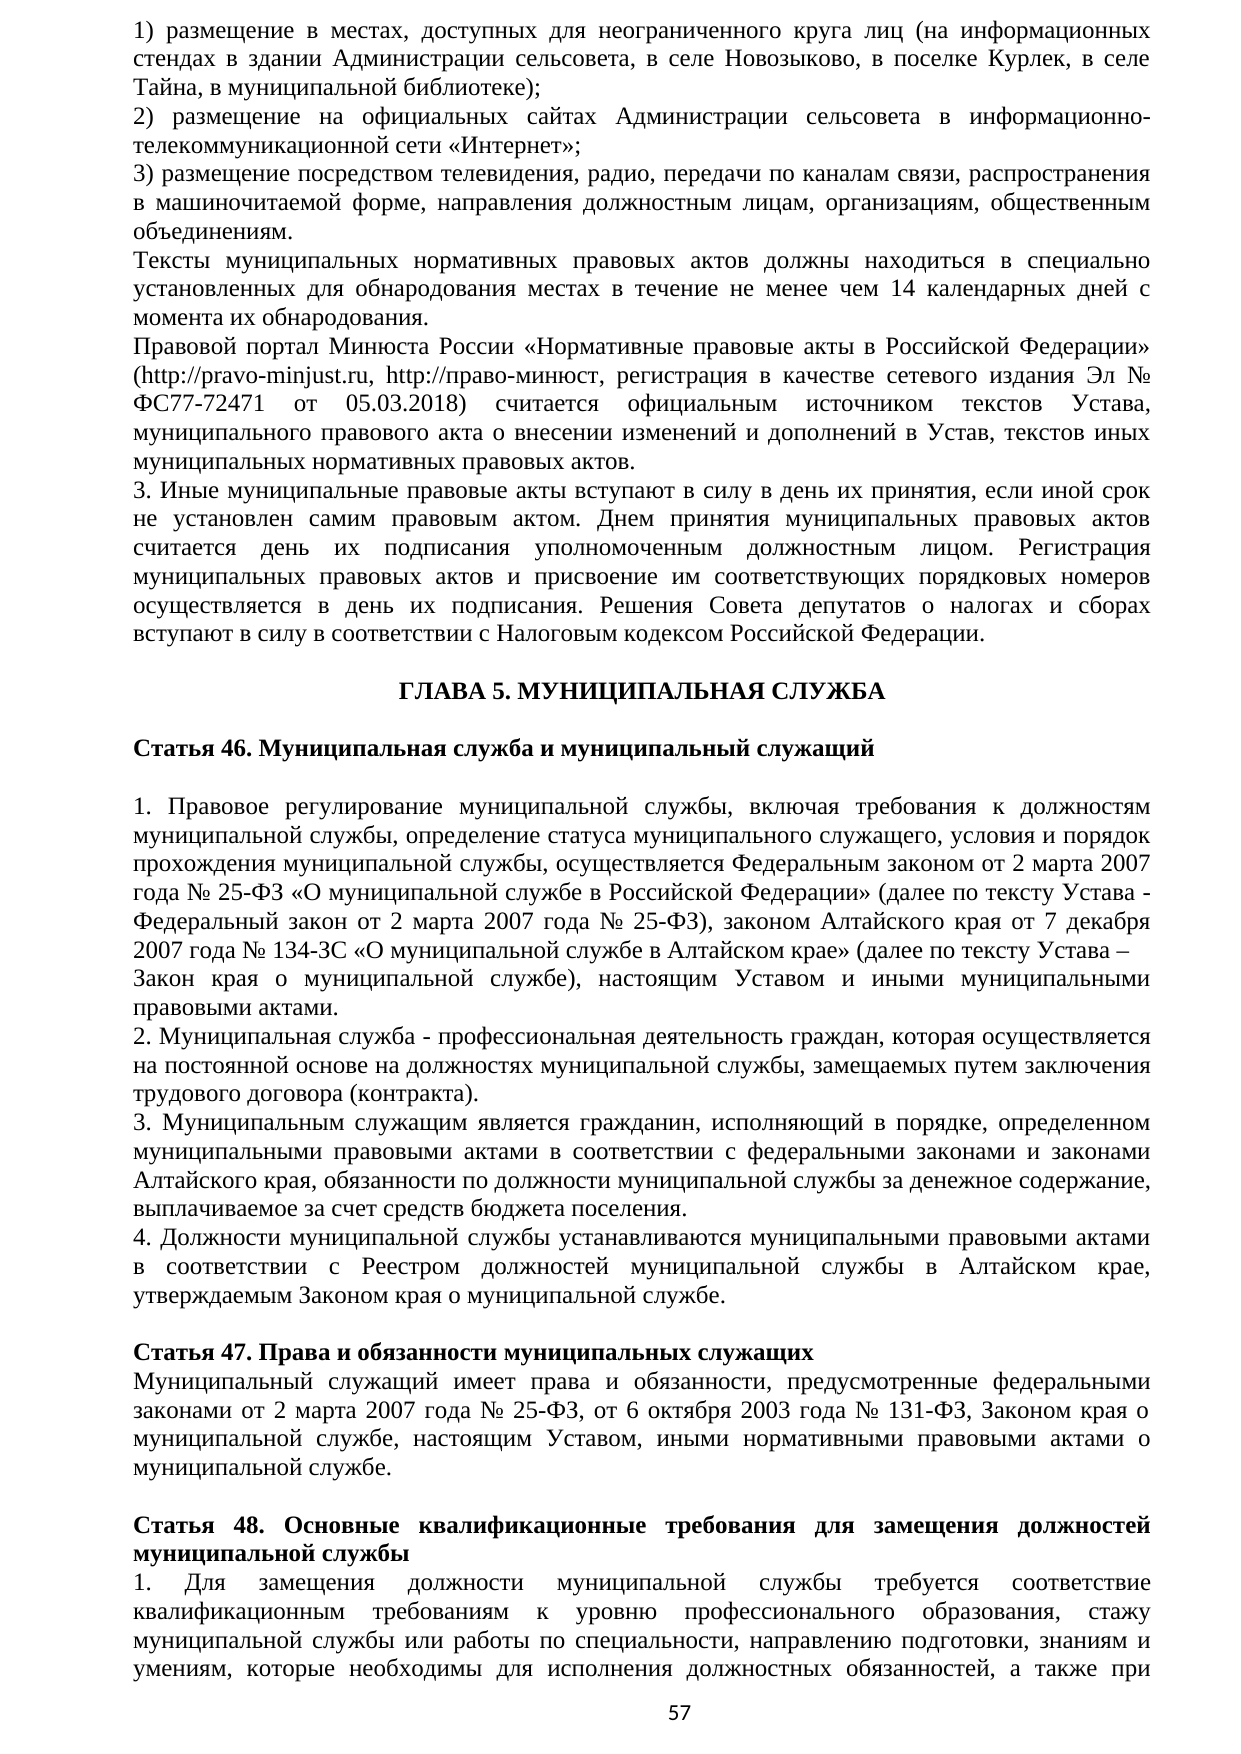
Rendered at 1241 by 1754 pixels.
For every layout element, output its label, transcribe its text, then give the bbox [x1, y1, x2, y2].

text Правовой портал Минюста России «Нормативные правовые акты в Российской Федерации» (http://pravo-minjust.ru, http://право-минюст, регистрация в качестве сетевого издания Эл № ФС77-72471 от 05.03.2018) считается официальным источником текстов Устава, муниципального правового акта о внесении изменений и дополнений в Устав, текстов иных муниципальных нормативных правовых актов. [133, 331, 1152, 475]
text 1) размещение в местах, доступных для неограниченного круга лиц (на информационных стендах в здании Администрации сельсовета, в селе Новозыково, в поселке Курлек, в селе Тайна, в муниципальной библиотеке); [133, 15, 1152, 101]
text ГЛАВА 5. МУНИЦИПАЛЬНАЯ СЛУЖБА [133, 676, 1152, 705]
text 3. Иные муниципальные правовые акты вступают в силу в день их принятия, если иной срок не установлен самим правовым актом. Днем принятия муниципальных правовых актов считается день их подписания уполномоченным должностным лицом. Регистрация муниципальных правовых актов и присвоение им соответствующих порядковых номеров осуществляется в день их подписания. Решения Совета депутатов о налогах и сборах вступают в силу в соответствии с Налоговым кодексом Российской Федерации. [133, 475, 1152, 647]
text 3) размещение посредством телевидения, радио, передачи по каналам связи, распространения в машиночитаемой форме, направления должностным лицам, организациям, общественным объединениям. [133, 158, 1152, 245]
text Тексты муниципальных нормативных правовых актов должны находиться в специально установленных для обнародования местах в течение не менее чем 14 календарных дней с момента их обнародования. [133, 245, 1152, 331]
text Статья 48. Основные квалификационные требования для замещения должностей муниципальной службы [133, 1510, 1152, 1567]
text 1. Правовое регулирование муниципальной службы, включая требования к должностям муниципальной службы, определение статуса муниципального служащего, условия и порядок прохождения муниципальной службы, осуществляется Федеральным законом от 2 марта 2007 года № 25-ФЗ «О муниципальной службе в Российской Федерации» (далее по тексту Устава - Федеральный закон от 2 марта 2007 года № 25-ФЗ), законом Алтайского края от 7 декабря 2007 года № 134-ЗС «О муниципальной службе в Алтайском крае» (далее по тексту Устава – [133, 791, 1152, 963]
text Статья 46. Муниципальная служба и муниципальный служащий [133, 733, 1152, 762]
text 2. Муниципальная служба - профессиональная деятельность граждан, которая осуществляется на постоянной основе на должностях муниципальной службы, замещаемых путем заключения трудового договора (контракта). [133, 1021, 1152, 1107]
text 4. Должности муниципальной службы устанавливаются муниципальными правовыми актами в соответствии с Реестром должностей муниципальной службы в Алтайском крае, утверждаемым Законом края о муниципальной службе. [133, 1222, 1152, 1308]
text Закон края о муниципальной службе), настоящим Уставом и иными муниципальными правовыми актами. [133, 963, 1152, 1021]
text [133, 1567, 1152, 1682]
text Статья 47. Права и обязанности муниципальных служащих [133, 1337, 1152, 1366]
text 2) размещение на официальных сайтах Администрации сельсовета в информационно-телекоммуникационной сети «Интернет»; [133, 101, 1152, 158]
text 3. Муниципальным служащим является гражданин, исполняющий в порядке, определенном муниципальными правовыми актами в соответствии с федеральными законами и законами Алтайского края, обязанности по должности муниципальной службы за денежное содержание, выплачиваемое за счет средств бюджета поселения. [133, 1107, 1152, 1222]
text Муниципальный служащий имеет права и обязанности, предусмотренные федеральными законами от 2 марта 2007 года № 25-ФЗ, от 6 октября 2003 года № 131-ФЗ, Законом края о муниципальной службе, настоящим Уставом, иными нормативными правовыми актами о муниципальной службе. [133, 1366, 1152, 1481]
